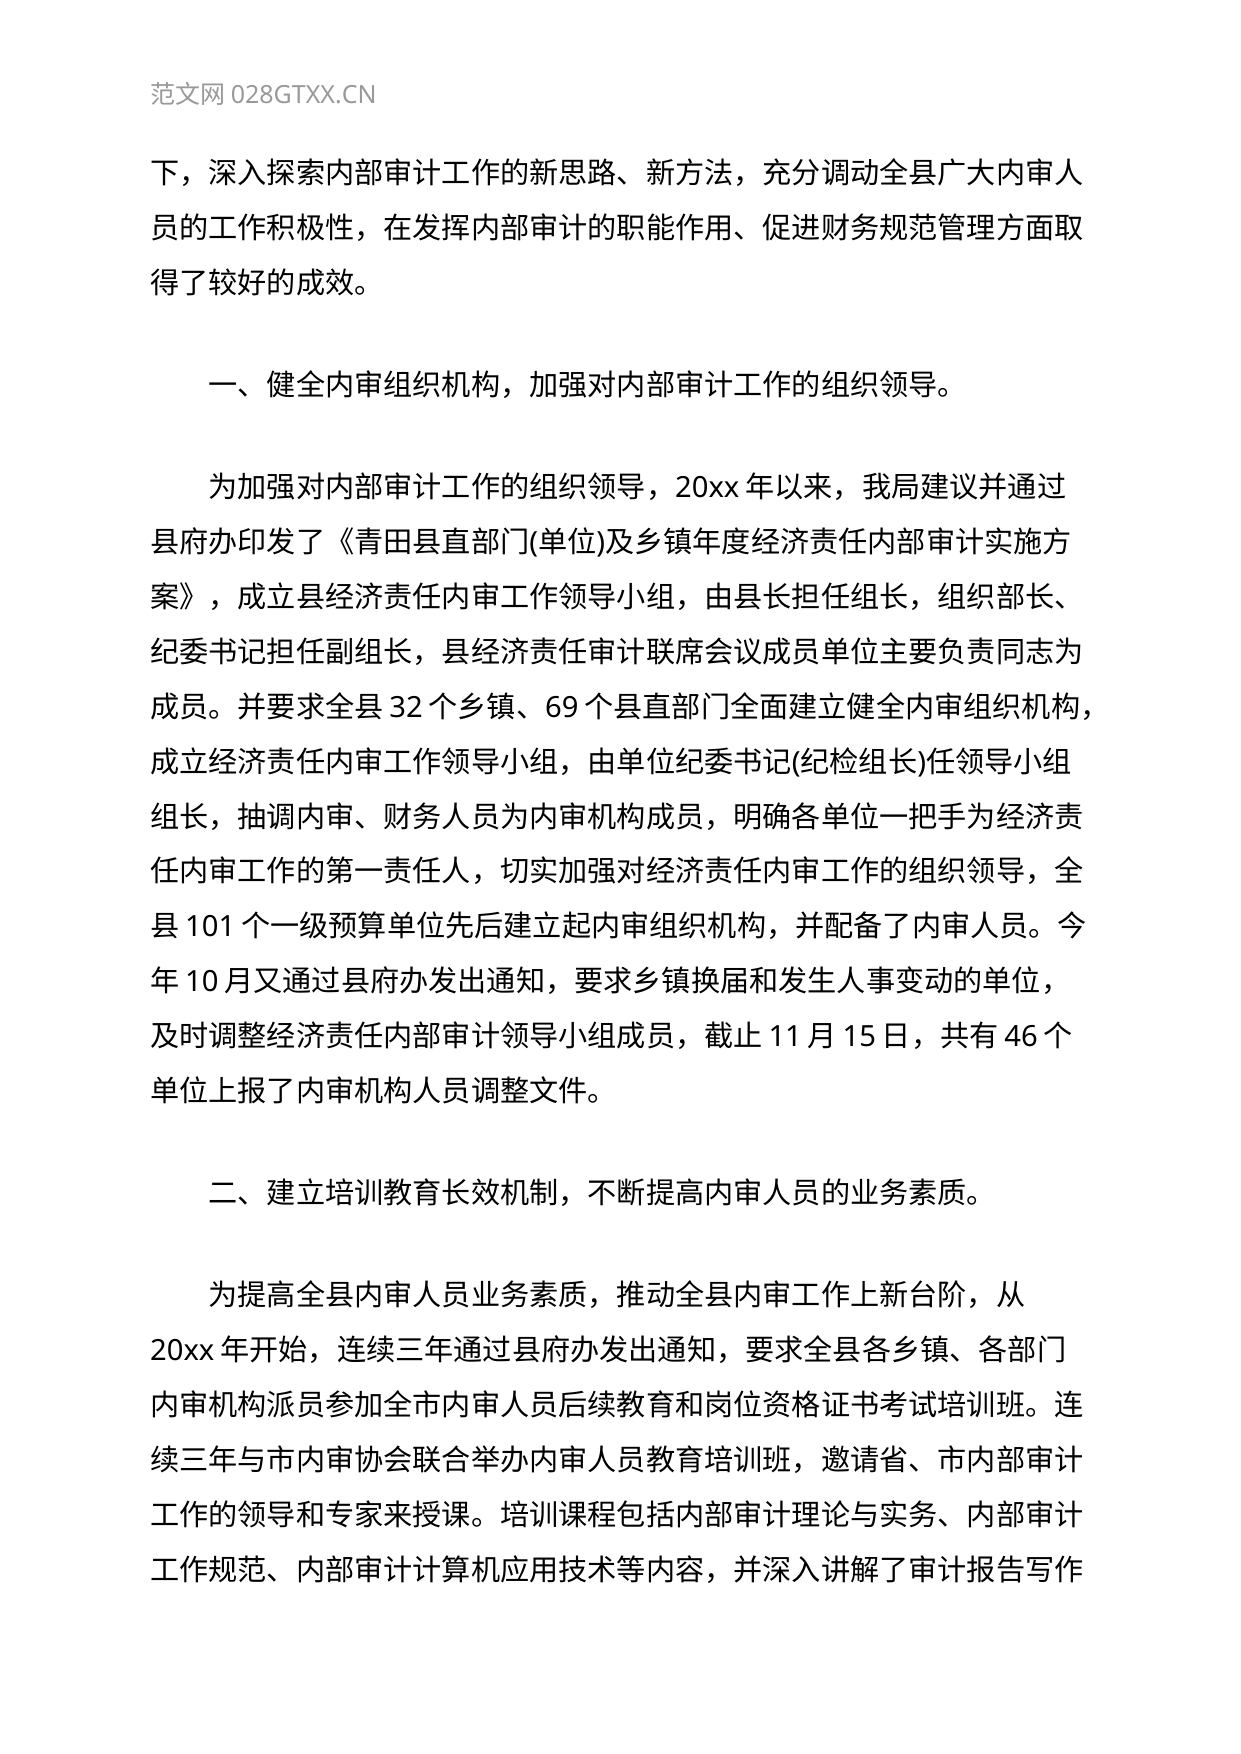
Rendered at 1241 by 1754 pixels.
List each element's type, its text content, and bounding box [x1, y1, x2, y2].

text 为加强对内部审计工作的组织领导，20xx年以来，我局建议并通过县府办印发了《青田县直部门(单位)及乡镇年度经济责任内部审计实施方案》，成立县经济责任内审工作领导小组，由县长担任组长，组织部长、纪委书记担任副组长，县经济责任审计联席会议成员单位主要负责同志为成员。并要求全县32个乡镇、69个县直部门全面建立健全内审组织机构，成立经济责任内审工作领导小组，由单位纪委书记(纪检组长)任领导小组组长，抽调内审、财务人员为内审机构成员，明确各单位一把手为经济责任内审工作的第一责任人，切实加强对经济责任内审工作的组织领导，全县101个一级预算单位先后建立起内审组织机构，并配备了内审人员。今年10月又通过县府办发出通知，要求乡镇换届和发生人事变动的单位，及时调整经济责任内部审计领导小组成员，截止11月15日，共有46个单位上报了内审机构人员调整文件。 [150, 463, 1090, 1110]
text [150, 1271, 1090, 1588]
text 一、健全内审组织机构，加强对内部审计工作的组织领导。 [150, 362, 1090, 404]
text 二、建立培训教育长效机制，不断提高内审人员的业务素质。 [150, 1170, 1090, 1212]
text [150, 150, 1090, 302]
